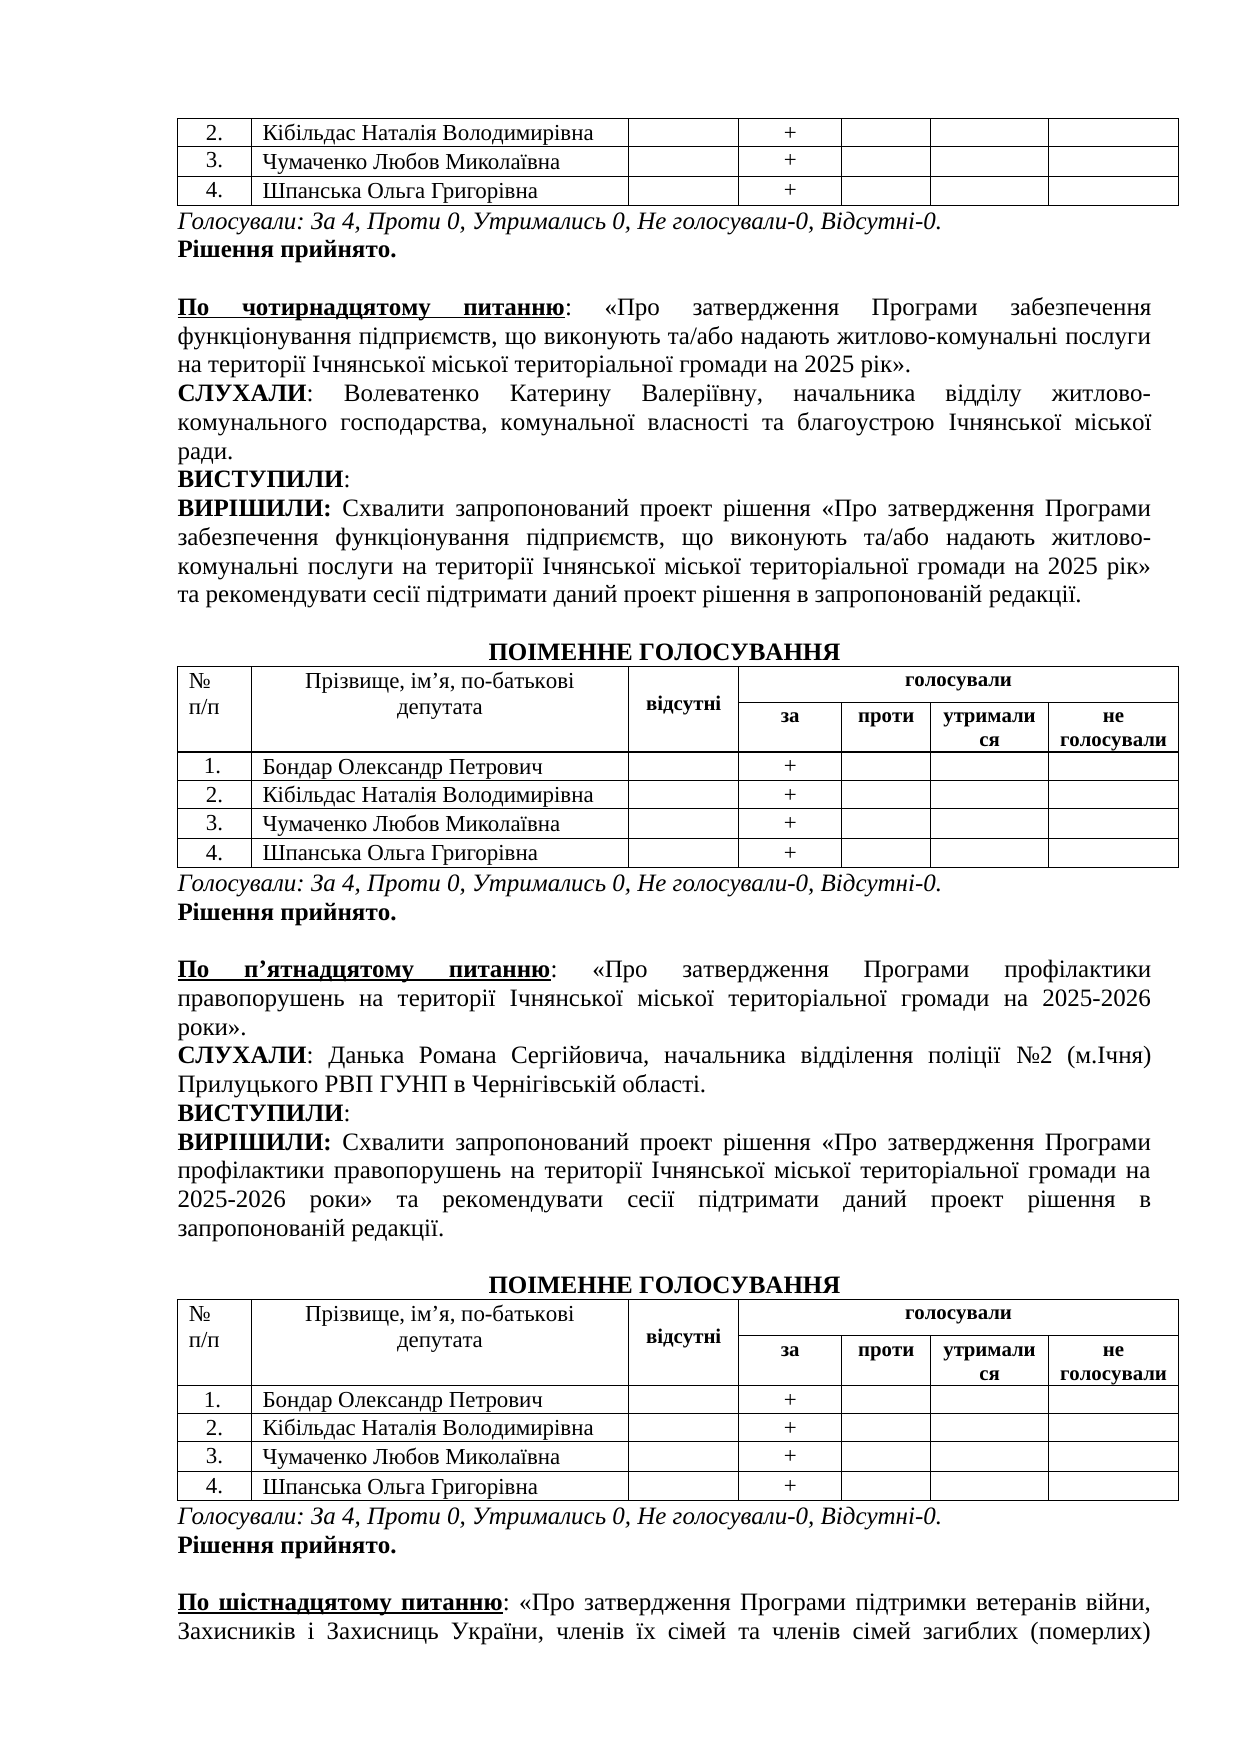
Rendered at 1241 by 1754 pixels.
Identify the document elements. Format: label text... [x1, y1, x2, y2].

table_cell + [739, 1386, 841, 1413]
table_cell [931, 177, 1048, 205]
table_cell проти [842, 1336, 930, 1384]
table_header голосували [739, 667, 1178, 702]
text ВИРІШИЛИ: Схвалити запропонований проект рішення «Про затвердження Програми забезпечення функціонування підприємств, що виконують та/або надають житлово-комунальні послуги на території Ічнянської міської територіальної громади на 2025 рік» та рекомендувати сесії підтримати даний проект рішення в запропонованій редакції. [177, 493, 1152, 608]
table_cell [629, 1472, 738, 1500]
table_cell [629, 809, 738, 837]
table_cell 2. [178, 119, 251, 146]
table_cell [629, 1386, 738, 1413]
table_cell [1049, 839, 1178, 867]
table_cell [1049, 119, 1178, 146]
table_header № п/п [178, 1300, 251, 1384]
table_header Прізвище, ім’я, по-батькові депутата [252, 667, 628, 751]
table_cell [931, 1386, 1048, 1413]
table_cell + [739, 753, 841, 780]
table_cell утрималися [931, 703, 1048, 751]
table_cell Бондар Олександр Петрович [252, 753, 628, 780]
table_cell [1049, 1386, 1178, 1413]
table_cell [842, 1414, 930, 1441]
table_cell + [739, 177, 841, 205]
table_cell [629, 781, 738, 807]
table_cell 2. [178, 781, 251, 807]
table_cell [931, 839, 1048, 867]
table_cell 4. [178, 1472, 251, 1500]
table_cell [1049, 753, 1178, 780]
table_cell за [739, 703, 841, 751]
table_cell за [739, 1336, 841, 1384]
table_cell [1049, 177, 1178, 205]
table_cell [842, 147, 930, 176]
table_header Прізвище, ім’я, по-батькові депутата [252, 1300, 628, 1384]
table_cell [629, 753, 738, 780]
table_cell + [739, 147, 841, 176]
table_cell [1049, 809, 1178, 837]
table_cell [842, 781, 930, 807]
table_header голосували [739, 1300, 1178, 1335]
text Рішення прийнято. [177, 234, 1152, 263]
table_cell [629, 119, 738, 146]
table_cell [931, 1414, 1048, 1441]
table_cell [1049, 781, 1178, 807]
table_cell + [739, 839, 841, 867]
table_cell не голосували [1049, 1336, 1178, 1384]
table_cell [629, 1442, 738, 1471]
table_cell [931, 753, 1048, 780]
table_cell + [739, 781, 841, 807]
table_cell Шпанська Ольга Григорівна [252, 1472, 628, 1500]
text Рішення прийнято. [177, 897, 1152, 925]
table_cell не голосували [1049, 703, 1178, 751]
table_cell [1049, 1414, 1178, 1441]
table_cell [842, 1386, 930, 1413]
table_cell Кібільдас Наталія Володимирівна [252, 1414, 628, 1441]
table_header відсутні [629, 1300, 738, 1384]
table_cell 2. [178, 1414, 251, 1441]
table_header № п/п [178, 667, 251, 751]
table_cell [842, 119, 930, 146]
table_cell [931, 1472, 1048, 1500]
table_cell утрималися [931, 1336, 1048, 1384]
table_cell [1049, 147, 1178, 176]
text По п’ятнадцятому питанню: «Про затвердження Програми профілактики правопорушень на території Ічнянської міської територіальної громади на 2025-2026 роки». [177, 954, 1152, 1040]
table_cell + [739, 809, 841, 837]
table_cell Чумаченко Любов Миколаївна [252, 1442, 628, 1471]
table_cell Чумаченко Любов Миколаївна [252, 147, 628, 176]
text ПОІМЕННЕ ГОЛОСУВАННЯ [177, 1270, 1152, 1299]
table_cell проти [842, 703, 930, 751]
table_cell Шпанська Ольга Григорівна [252, 839, 628, 867]
table_cell 1. [178, 1386, 251, 1413]
table_cell [842, 1442, 930, 1471]
table_cell 3. [178, 809, 251, 837]
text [177, 1587, 1152, 1645]
table_cell + [739, 119, 841, 146]
table_cell [629, 177, 738, 205]
list СЛУХАЛИ: Волеватенко Катерину Валеріївну, начальника відділу житлово-комунального господарства, комунальної власності та благоустрою Ічнянської міської ради. [177, 378, 1152, 464]
table_cell + [739, 1442, 841, 1471]
text Голосували: За 4, Проти 0, Утримались 0, Не голосували-0, Відсутні-0. [177, 206, 1152, 234]
table_cell 1. [178, 753, 251, 780]
text ВИРІШИЛИ: Схвалити запропонований проект рішення «Про затвердження Програми профілактики правопорушень на території Ічнянської міської територіальної громади на 2025-2026 роки» та рекомендувати сесії підтримати даний проект рішення в запропонованій редакції. [177, 1127, 1152, 1242]
table_cell [629, 147, 738, 176]
table_cell [931, 809, 1048, 837]
list СЛУХАЛИ: Данька Романа Сергійовича, начальника відділення поліції №2 (м.Ічня) Прилуцького РВП ГУНП в Чернігівській області. [177, 1040, 1152, 1098]
text Рішення прийнято. [177, 1530, 1152, 1558]
text Голосували: За 4, Проти 0, Утримались 0, Не голосували-0, Відсутні-0. [177, 1501, 1152, 1530]
text ПОІМЕННЕ ГОЛОСУВАННЯ [177, 637, 1152, 666]
table_cell [1049, 1442, 1178, 1471]
table_cell [629, 839, 738, 867]
text Голосували: За 4, Проти 0, Утримались 0, Не голосували-0, Відсутні-0. [177, 868, 1152, 897]
table_cell Кібільдас Наталія Володимирівна [252, 781, 628, 807]
table_cell [842, 753, 930, 780]
table_cell 3. [178, 1442, 251, 1471]
text ВИСТУПИЛИ: [177, 464, 1152, 493]
table_cell 4. [178, 839, 251, 867]
table_cell [1049, 1472, 1178, 1500]
table_cell Чумаченко Любов Миколаївна [252, 809, 628, 837]
table_cell Бондар Олександр Петрович [252, 1386, 628, 1413]
table_cell Шпанська Ольга Григорівна [252, 177, 628, 205]
table_header відсутні [629, 667, 738, 751]
table_cell [842, 839, 930, 867]
table_cell [629, 1414, 738, 1441]
table_cell 3. [178, 147, 251, 176]
table_cell [931, 147, 1048, 176]
table_cell [931, 119, 1048, 146]
table_cell 4. [178, 177, 251, 205]
table_cell Кібільдас Наталія Володимирівна [252, 119, 628, 146]
table_cell [842, 177, 930, 205]
table_cell + [739, 1472, 841, 1500]
table_cell + [739, 1414, 841, 1441]
text По чотирнадцятому питанню: «Про затвердження Програми забезпечення функціонування підприємств, що виконують та/або надають житлово-комунальні послуги на території Ічнянської міської територіальної громади на 2025 рік». [177, 292, 1152, 378]
text ВИСТУПИЛИ: [177, 1098, 1152, 1127]
table_cell [842, 809, 930, 837]
table_cell [931, 781, 1048, 807]
table_cell [842, 1472, 930, 1500]
table_cell [931, 1442, 1048, 1471]
